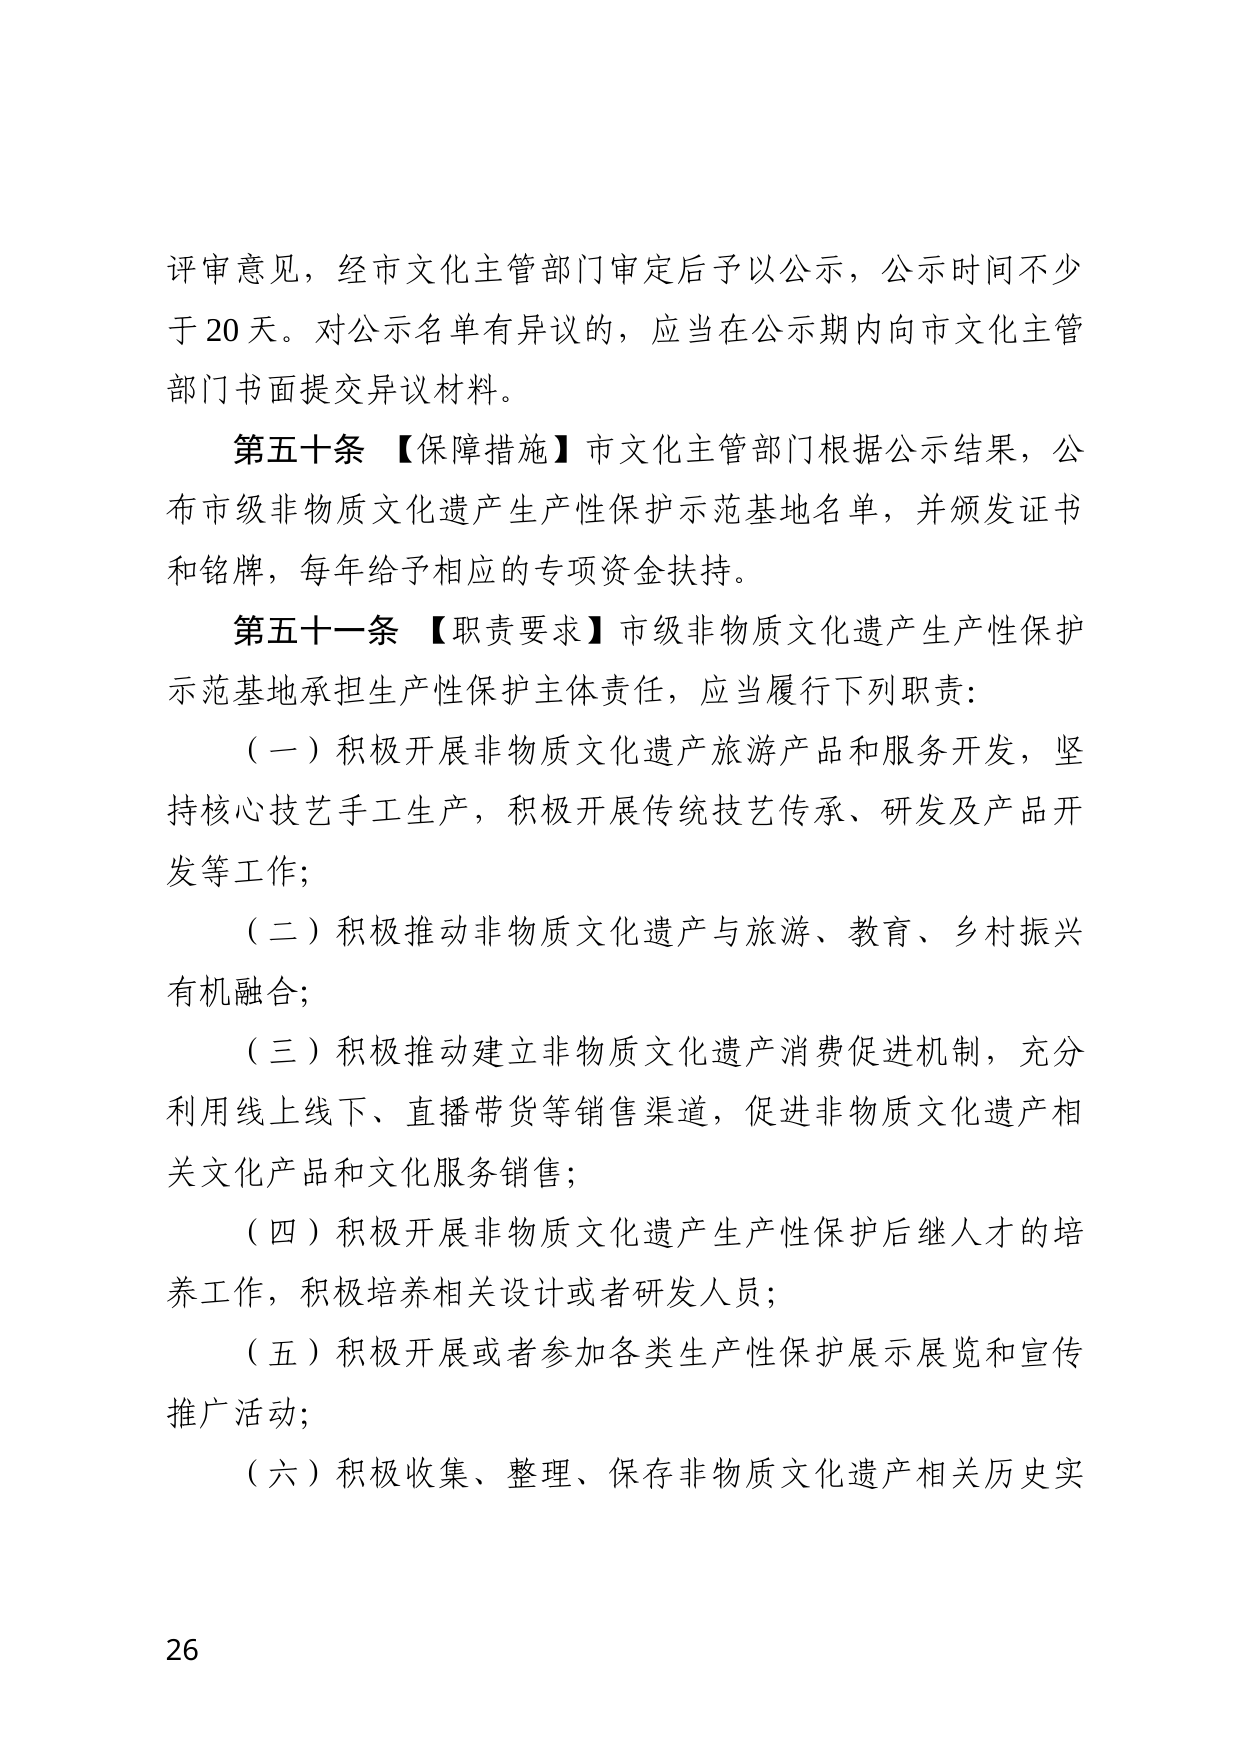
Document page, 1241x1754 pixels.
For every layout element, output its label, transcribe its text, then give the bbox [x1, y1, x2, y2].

text 第五十条 【保障措施】市文化主管部门根据公示结果，公布市级非物质文化遗产生产性保护示范基地名单，并颁发证书和铭牌，每年给予相应的专项资金扶持。 [165, 413, 1087, 594]
text （一）积极开展非物质文化遗产旅游产品和服务开发，坚持核心技艺手工生产，积极开展传统技艺传承、研发及产品开发等工作； [165, 714, 1087, 895]
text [165, 1437, 1087, 1497]
text （二）积极推动非物质文化遗产与旅游、教育、乡村振兴有机融合； [165, 895, 1087, 1016]
text （三）积极推动建立非物质文化遗产消费促进机制，充分利用线上线下、直播带货等销售渠道，促进非物质文化遗产相关文化产品和文化服务销售； [165, 1016, 1087, 1196]
text （五）积极开展或者参加各类生产性保护展示展览和宣传推广活动； [165, 1317, 1087, 1437]
text 第五十一条 【职责要求】市级非物质文化遗产生产性保护示范基地承担生产性保护主体责任，应当履行下列职责： [165, 594, 1087, 714]
text （四）积极开展非物质文化遗产生产性保护后继人才的培养工作，积极培养相关设计或者研发人员； [165, 1196, 1087, 1317]
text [165, 233, 1087, 413]
